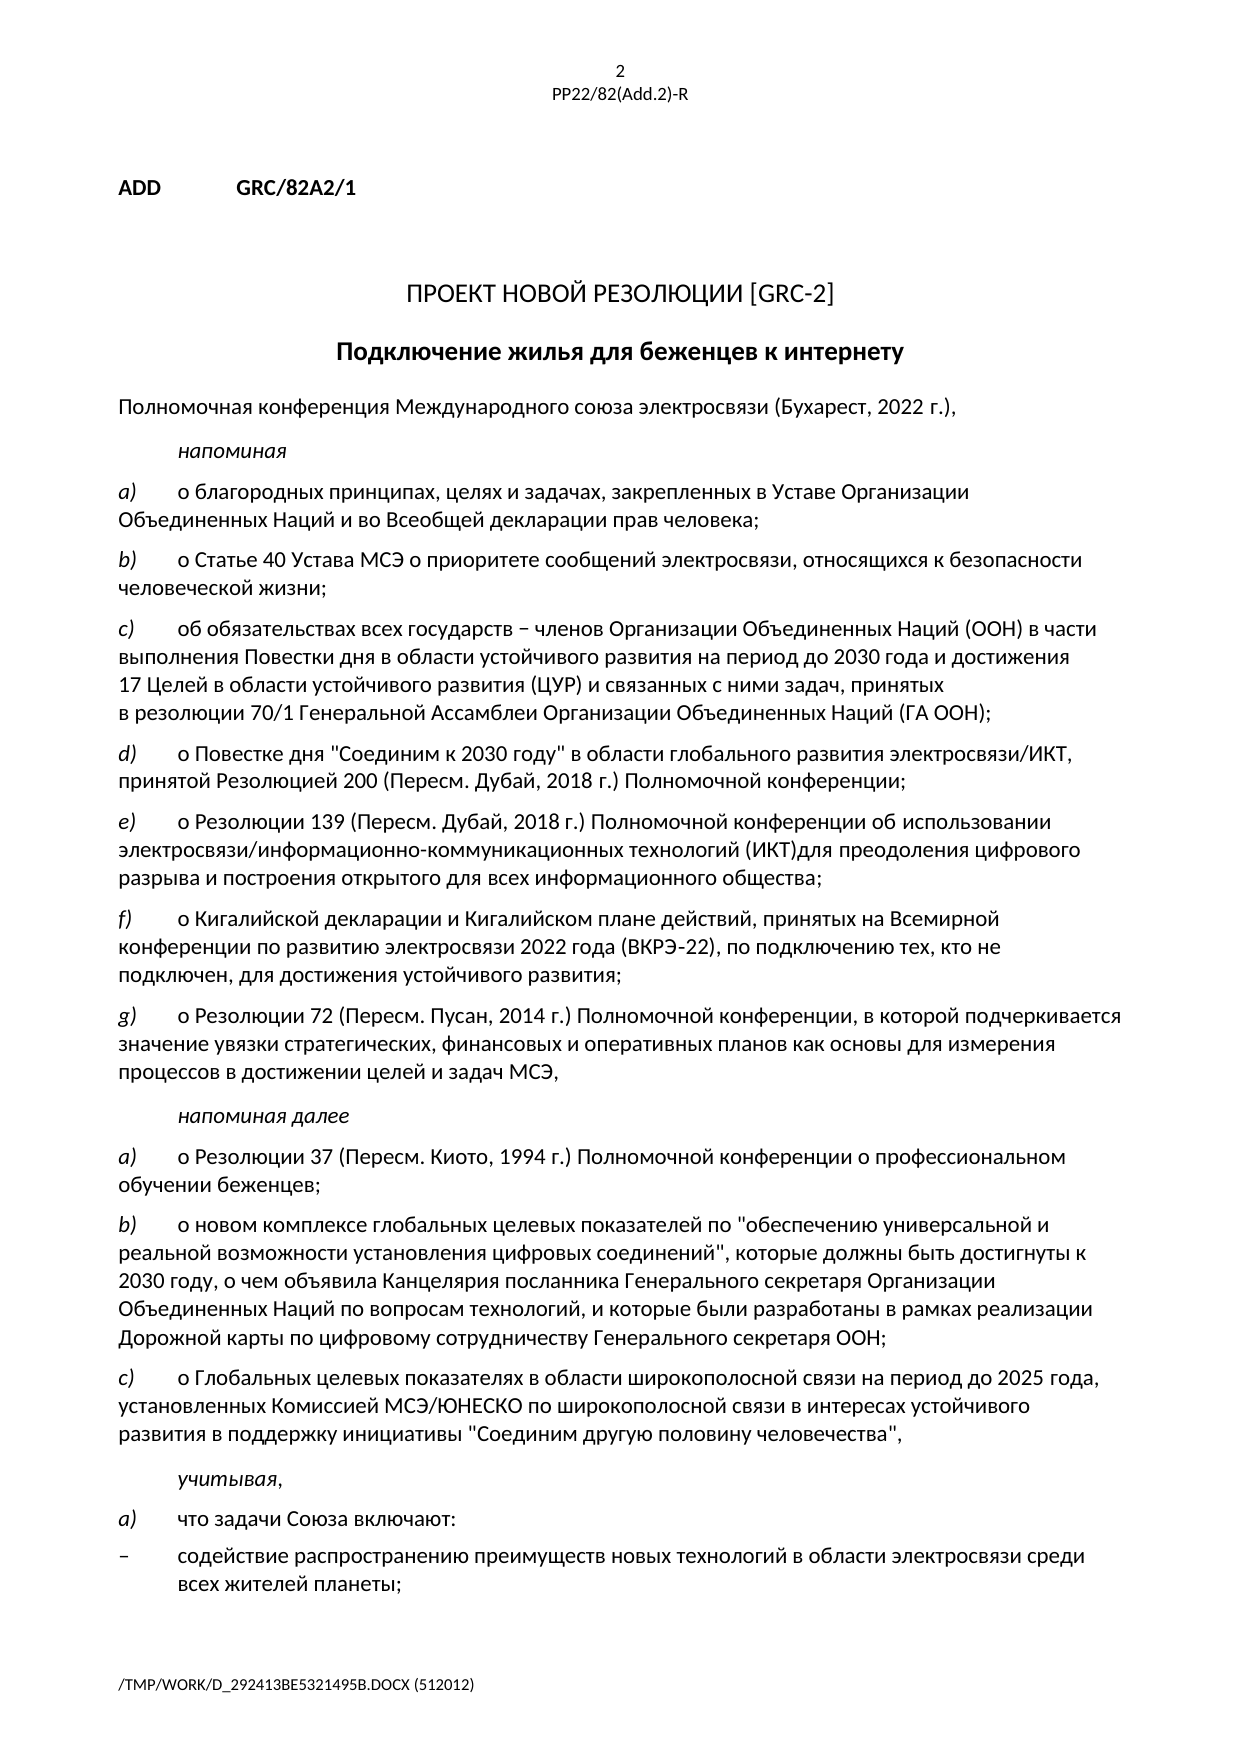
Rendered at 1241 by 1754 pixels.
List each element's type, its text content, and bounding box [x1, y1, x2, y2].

text учитывая, [177, 1464, 1122, 1492]
text b) о Статье 40 Устава МСЭ о приоритете сообщений электросвязи, относящихся к безопасности человеческой жизни; [118, 546, 1122, 602]
text a) о Резолюции 37 (Пересм. Киото, 1994 г.) Полномочной конференции о профессиональном обучении беженцев; [118, 1142, 1122, 1198]
text e) о Резолюции 139 (Пересм. Дубай, 2018 г.) Полномочной конференции об использовании электросвязи/информационно-коммуникационных технологий (ИКТ)для преодоления цифрового разрыва и построения открытого для всех информационного общества; [118, 807, 1122, 891]
text d) о Повестке дня "Соединим к 2030 году" в области глобального развития электросвязи/ИКТ, принятой Резолюцией 200 (Пересм. Дубай, 2018 г.) Полномочной конференции; [118, 739, 1122, 795]
text напоминая далее [177, 1101, 1122, 1129]
text a) что задачи Союза включают: [118, 1504, 1122, 1532]
text c) о Глобальных целевых показателях в области широкополосной связи на период до 2025 года, установленных Комиссией МСЭ/ЮНЕСКО по широкополосной связи в интересах устойчивого развития в поддержку инициативы "Соединим другую половину человечества", [118, 1363, 1122, 1447]
text b) о новом комплексе глобальных целевых показателей по "обеспечению универсальной и реальной возможности установления цифровых соединений", которые должны быть достигнуты к 2030 году, о чем объявила Канцелярия посланника Генерального секретаря Организации Объединенных Наций по вопросам технологий, и которые были разработаны в рамках реализации Дорожной карты по цифровому сотрудничеству Генерального секретаря ООН; [118, 1211, 1122, 1351]
text ADD GRC/82A2/1 [118, 173, 1122, 201]
text g) о Резолюции 72 (Пересм. Пусан, 2014 г.) Полномочной конференции, в которой подчеркивается значение увязки стратегических, финансовых и оперативных планов как основы для измерения процессов в достижении целей и задач МСЭ, [118, 1001, 1122, 1085]
text – содействие распространению преимуществ новых технологий в области электросвязи среди всех жителей планеты; [118, 1541, 1122, 1597]
text f) о Кигалийской декларации и Кигалийском плане действий, принятых на Всемирной конференции по развитию электросвязи 2022 года (ВКРЭ‑22), по подключению тех, кто не подключен, для достижения устойчивого развития; [118, 904, 1122, 988]
text а) о благородных принципах, целях и задачах, закрепленных в Уставе Организации Объединенных Наций и во Всеобщей декларации прав человека; [118, 477, 1122, 533]
title Подключение жилья для беженцев к интернету [118, 334, 1122, 367]
text Проект новой Резолюции [GRC-2] [118, 276, 1122, 309]
text напоминая [177, 436, 1122, 464]
text c) об обязательствах всех государств − членов Организации Объединенных Наций (ООН) в части выполнения Повестки дня в области устойчивого развития на период до 2030 года и достижения 17 Целей в области устойчивого развития (ЦУР) и связанных с ними задач, принятых в резолюции 70/1 Генеральной Ассамблеи Организации Объединенных Наций (ГА ООН); [118, 614, 1122, 726]
title Полномочная конференция Международного союза электросвязи (Бухарест, 2022 г.), [118, 392, 1122, 420]
